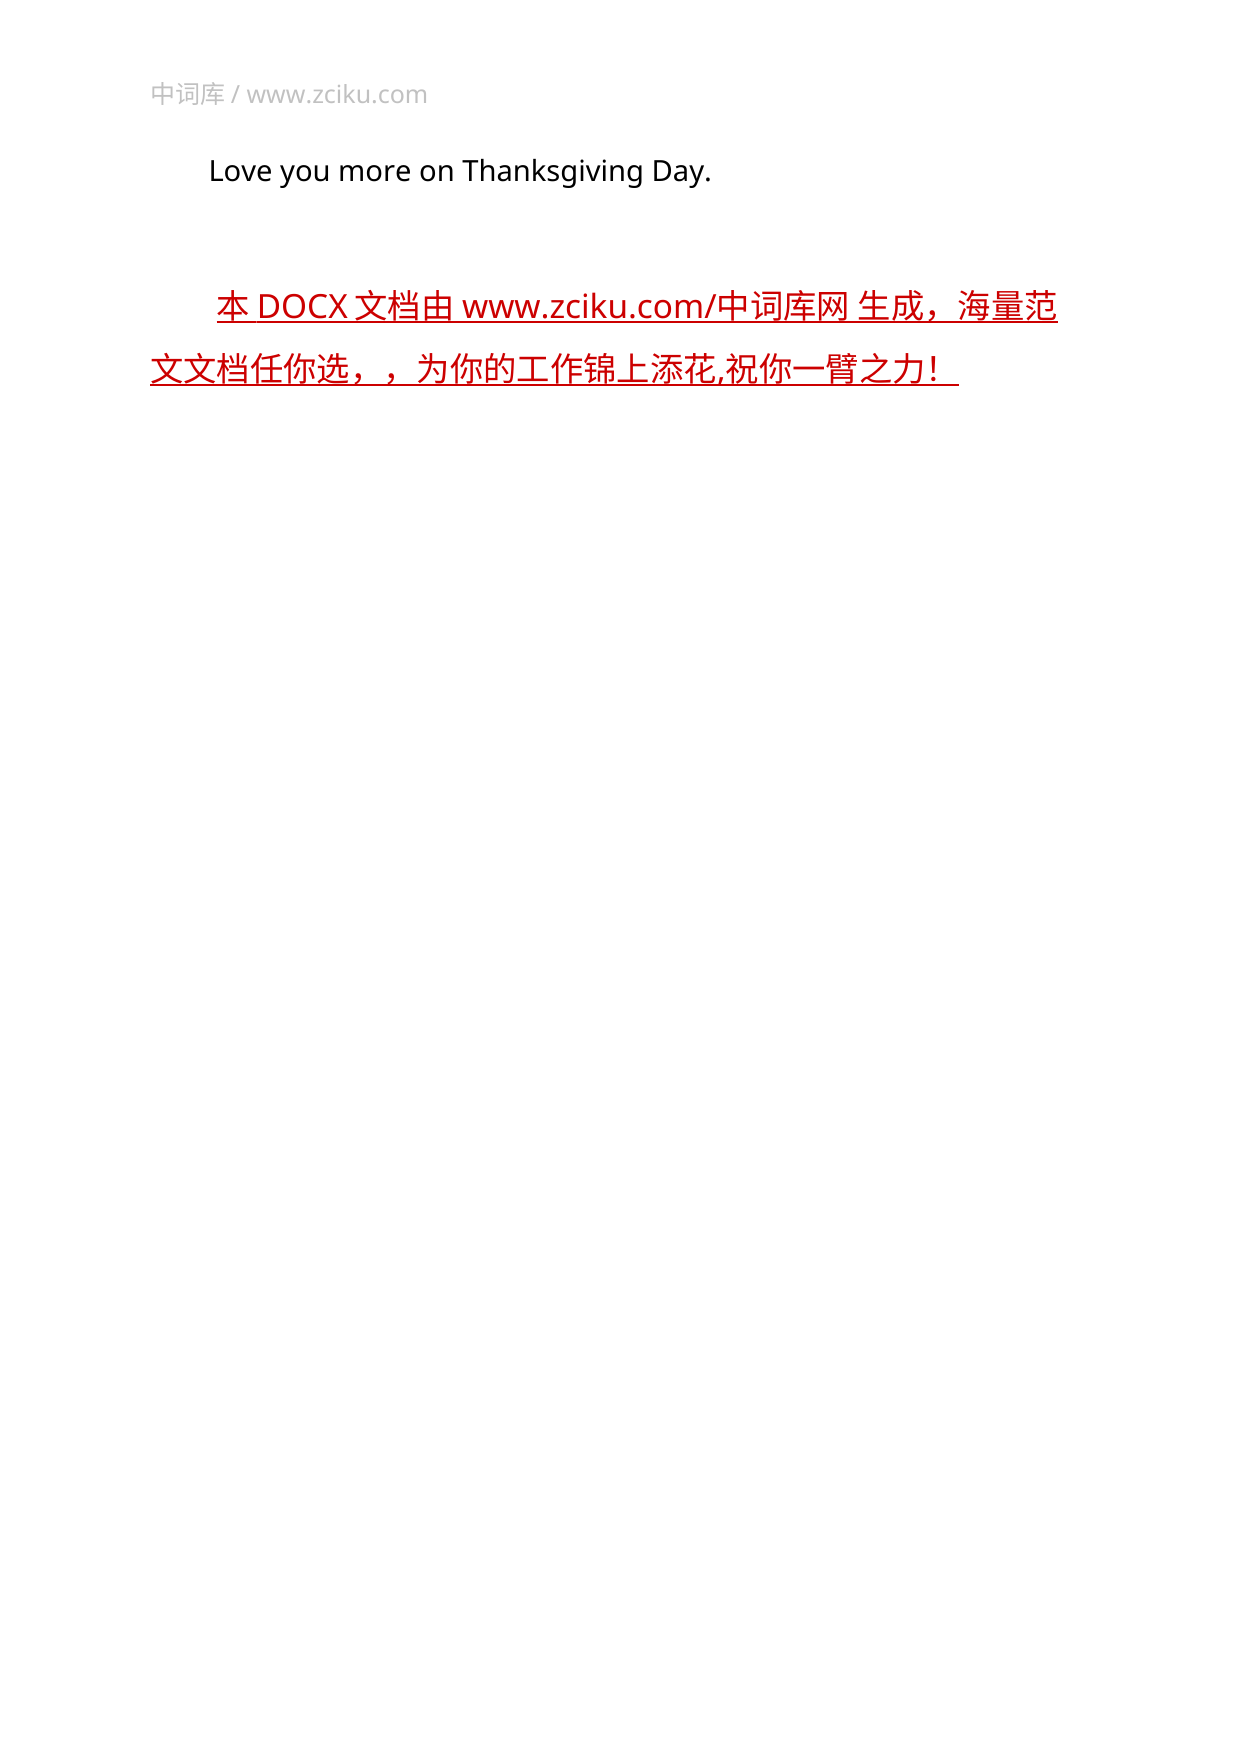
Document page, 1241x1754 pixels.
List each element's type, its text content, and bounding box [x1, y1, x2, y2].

text Love you more on Thanksgiving Day. [150, 150, 1090, 190]
text 本DOCX文档由 www.zciku.com/中词库网 生成，海量范文文档任你选，，为你的工作锦上添花,祝你一臂之力！ [150, 280, 1090, 391]
